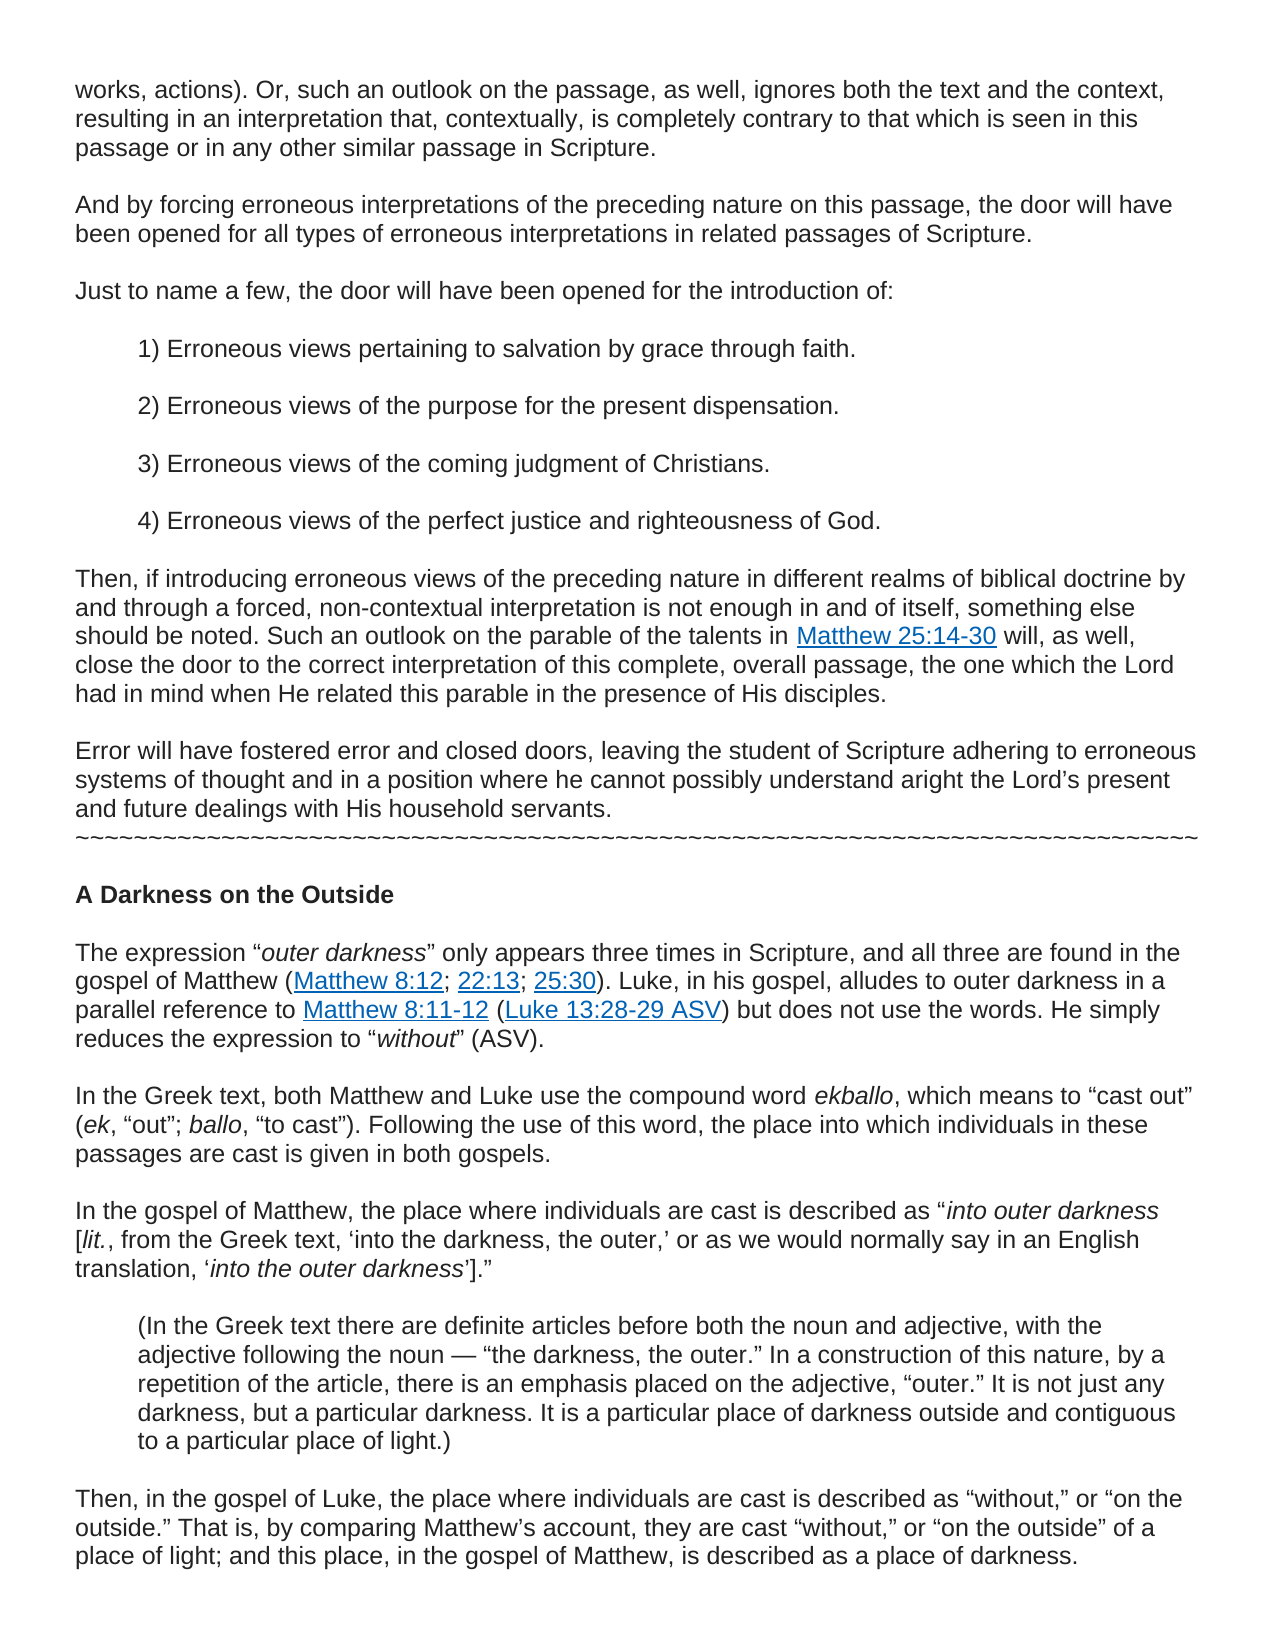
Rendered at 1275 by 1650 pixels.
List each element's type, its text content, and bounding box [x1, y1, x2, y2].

text Error will have fostered error and closed doors, leaving the student of Scripture adhering to erroneous systems of thought and in a position where he cannot possibly understand aright the Lord’s present and future dealings with His household servants. [75, 736, 1200, 822]
text 3) Erroneous views of the coming judgment of Christians. [137, 449, 1200, 477]
text The expression “outer darkness” only appears three times in Scripture, and all three are found in the gospel of Matthew (Matthew 8:12; 22:13; 25:30). Luke, in his gospel, alludes to outer darkness in a parallel reference to Matthew 8:11-12 (Luke 13:28-29 ASV) but does not use the words. He simply reduces the expression to “without” (ASV). [75, 937, 1200, 1052]
text 4) Erroneous views of the perfect justice and righteousness of God. [137, 506, 1200, 535]
text Just to name a few, the door will have been opened for the introduction of: [75, 276, 1200, 305]
text In the Greek text, both Matthew and Luke use the compound word ekballo, which means to “cast out” (ek, “out”; ballo, “to cast”). Following the use of this word, the place into which individuals in these passages are cast is given in both gospels. [75, 1081, 1200, 1167]
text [75, 75, 1200, 161]
text ~~~~~~~~~~~~~~~~~~~~~~~~~~~~~~~~~~~~~~~~~~~~~~~~~~~~~~~~~~~~~~~~~~~~~~~~~~~~~ [75, 822, 1200, 851]
text 1) Erroneous views pertaining to salvation by grace through faith. [137, 334, 1200, 362]
text A Darkness on the Outside [75, 880, 1200, 909]
text In the gospel of Matthew, the place where individuals are cast is described as “into outer darkness [lit., from the Greek text, ‘into the darkness, the outer,’ or as we would normally say in an English translation, ‘into the outer darkness’].” [75, 1196, 1200, 1282]
text Then, if introducing erroneous views of the preceding nature in different realms of biblical doctrine by and through a forced, non-contextual interpretation is not enough in and of itself, something else should be noted. Such an outlook on the parable of the talents in Matthew 25:14-30 will, as well, close the door to the correct interpretation of this complete, overall passage, the one which the Lord had in mind when He related this parable in the presence of His disciples. [75, 564, 1200, 707]
text Then, in the gospel of Luke, the place where individuals are cast is described as “without,” or “on the outside.” That is, by comparing Matthew’s account, they are cast “without,” or “on the outside” of a place of light; and this place, in the gospel of Matthew, is described as a place of darkness. [75, 1484, 1200, 1570]
text (In the Greek text there are definite articles before both the noun and adjective, with the adjective following the noun — “the darkness, the outer.” In a construction of this nature, by a repetition of the article, there is an emphasis placed on the adjective, “outer.” It is not just any darkness, but a particular darkness. It is a particular place of darkness outside and contiguous to a particular place of light.) [137, 1311, 1200, 1455]
text 2) Erroneous views of the purpose for the present dispensation. [137, 391, 1200, 420]
text And by forcing erroneous interpretations of the preceding nature on this passage, the door will have been opened for all types of erroneous interpretations in related passages of Scripture. [75, 190, 1200, 247]
